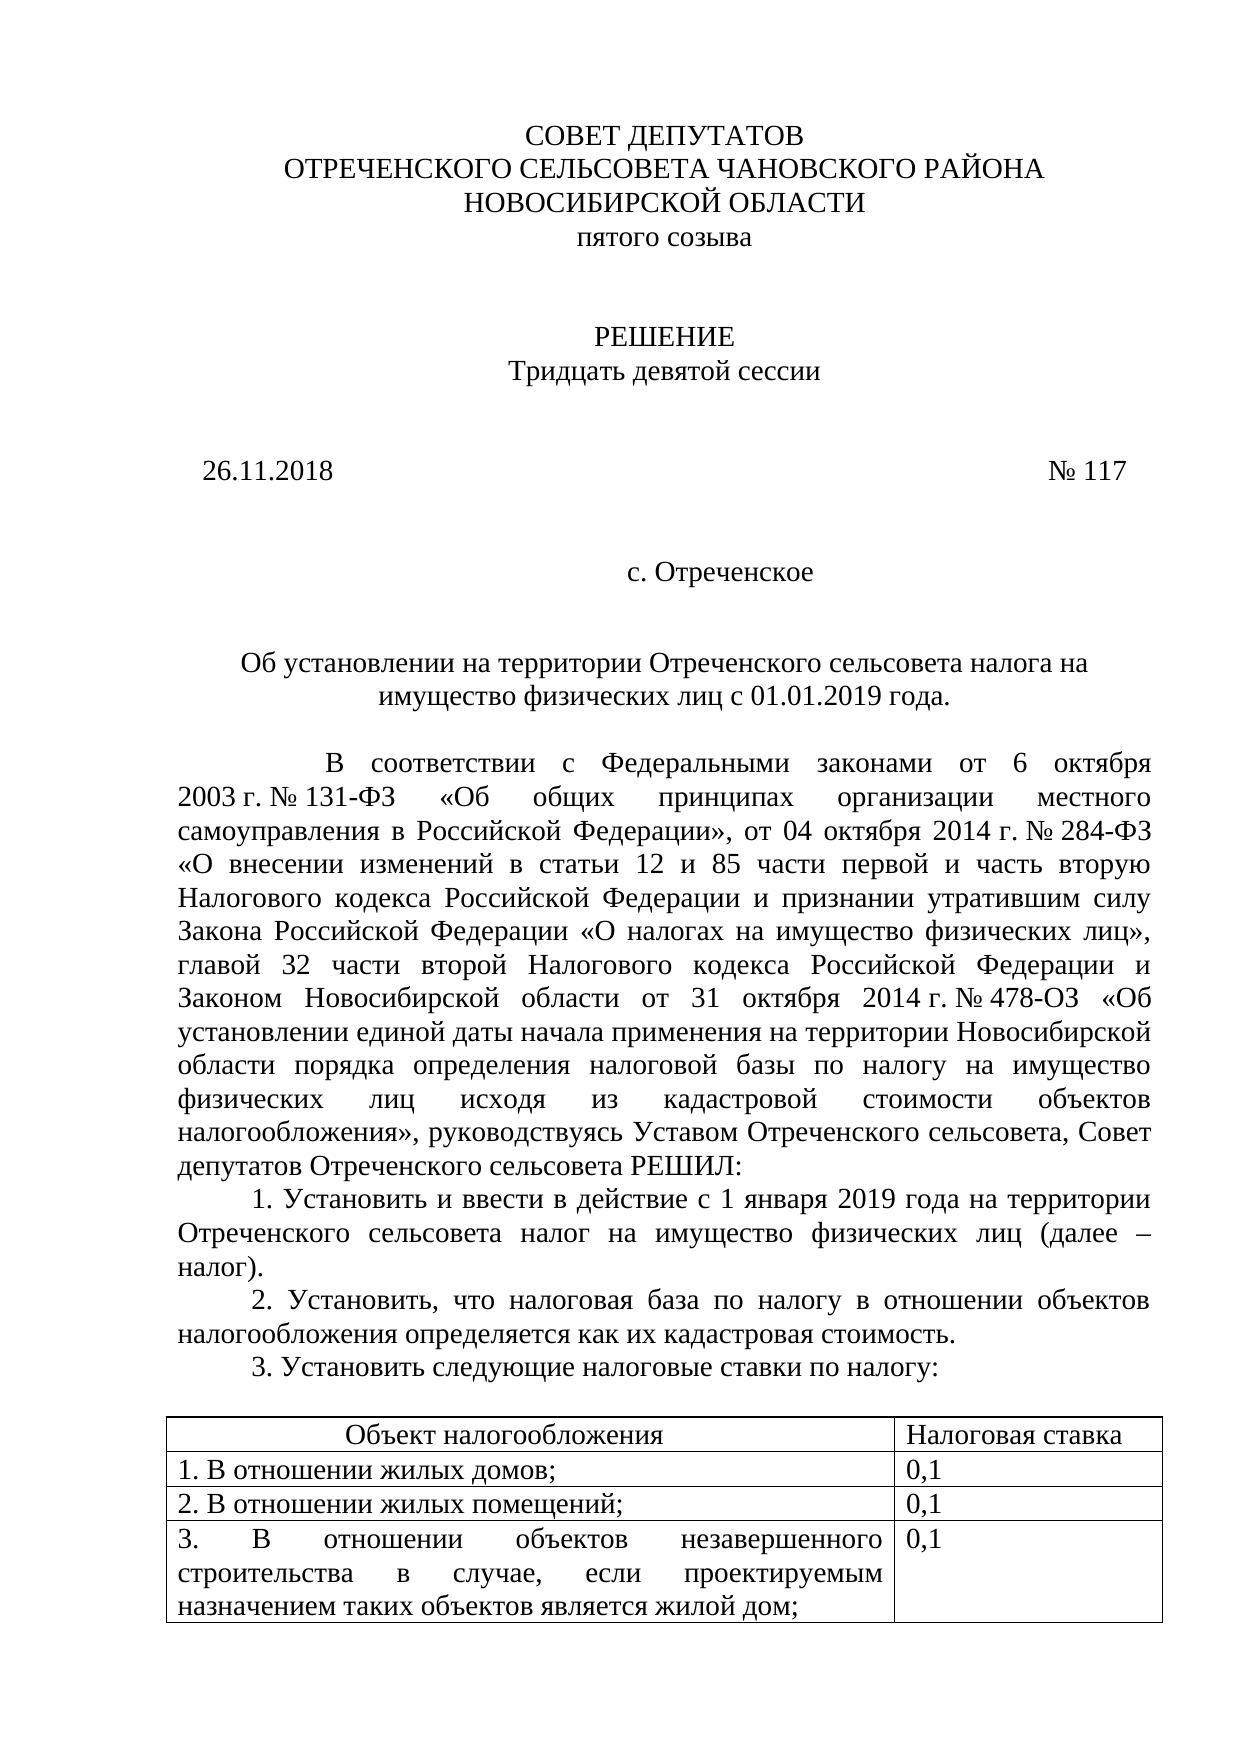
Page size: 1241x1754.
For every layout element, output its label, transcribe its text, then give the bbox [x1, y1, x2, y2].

table_cell 0,1 [895, 1452, 1162, 1486]
text РЕШЕНИЕ [177, 319, 1152, 353]
table_header Налоговая ставка [895, 1418, 1162, 1451]
text 3. Установить следующие налоговые ставки по налогу: [177, 1349, 1152, 1383]
text пятого созыва [177, 219, 1152, 252]
text 2. Установить, что налоговая база по налогу в отношении объектов налогообложения определяется как их кадастровая стоимость. [177, 1282, 1152, 1349]
text 1. Установить и ввести в действие с 1 января 2019 года на территории Отреченского сельсовета налог на имущество физических лиц (далее – налог). [177, 1182, 1152, 1282]
text 26.11.2018 № 117 [177, 453, 1152, 487]
text СОВЕТ ДЕПУТАТОВ [177, 118, 1152, 152]
text Об установлении на территории Отреченского сельсовета налога на имущество физических лиц с 01.01.2019 года. [177, 645, 1152, 712]
text НОВОСИБИРСКОЙ ОБЛАСТИ [177, 185, 1152, 219]
table_header Объект налогообложения [167, 1418, 894, 1451]
table_cell 2. В отношении жилых помещений; [167, 1487, 894, 1520]
text ОТРЕЧЕНСКОГО СЕЛЬСОВЕТА ЧАНОВСКОГО РАЙОНА [177, 152, 1152, 185]
table_cell 3. В отношении объектов незавершенного строительства в случае, если проектируемым назначением таких объектов является жилой дом; [167, 1521, 894, 1622]
text с. Отреченское [215, 554, 1152, 620]
text Тридцать девятой сессии [177, 353, 1152, 386]
table_cell 1. В отношении жилых домов; [167, 1452, 894, 1486]
table_cell 0,1 [895, 1487, 1162, 1520]
table_cell 0,1 [895, 1521, 1162, 1622]
text В соответствии с Федеральными законами от 6 октября 2003 г. № 131-ФЗ «Об общих принципах организации местного самоуправления в Российской Федерации», от 04 октября 2014 г. № 284-ФЗ «О внесении изменений в статьи 12 и 85 части первой и часть вторую Налогового кодекса Российской Федерации и признании утратившим силу Закона Российской Федерации «О налогах на имущество физических лиц», главой 32 части второй Налогового кодекса Российской Федерации и Законом Новосибирской области от 31 октября 2014 г. № 478-ОЗ «Об установлении единой даты начала применения на территории Новосибирской области порядка определения налоговой базы по налогу на имущество физических лиц исходя из кадастровой стоимости объектов налогообложения», руководствуясь Уставом Отреченского сельсовета, Совет депутатов Отреченского сельсовета РЕШИЛ: [177, 746, 1152, 1182]
